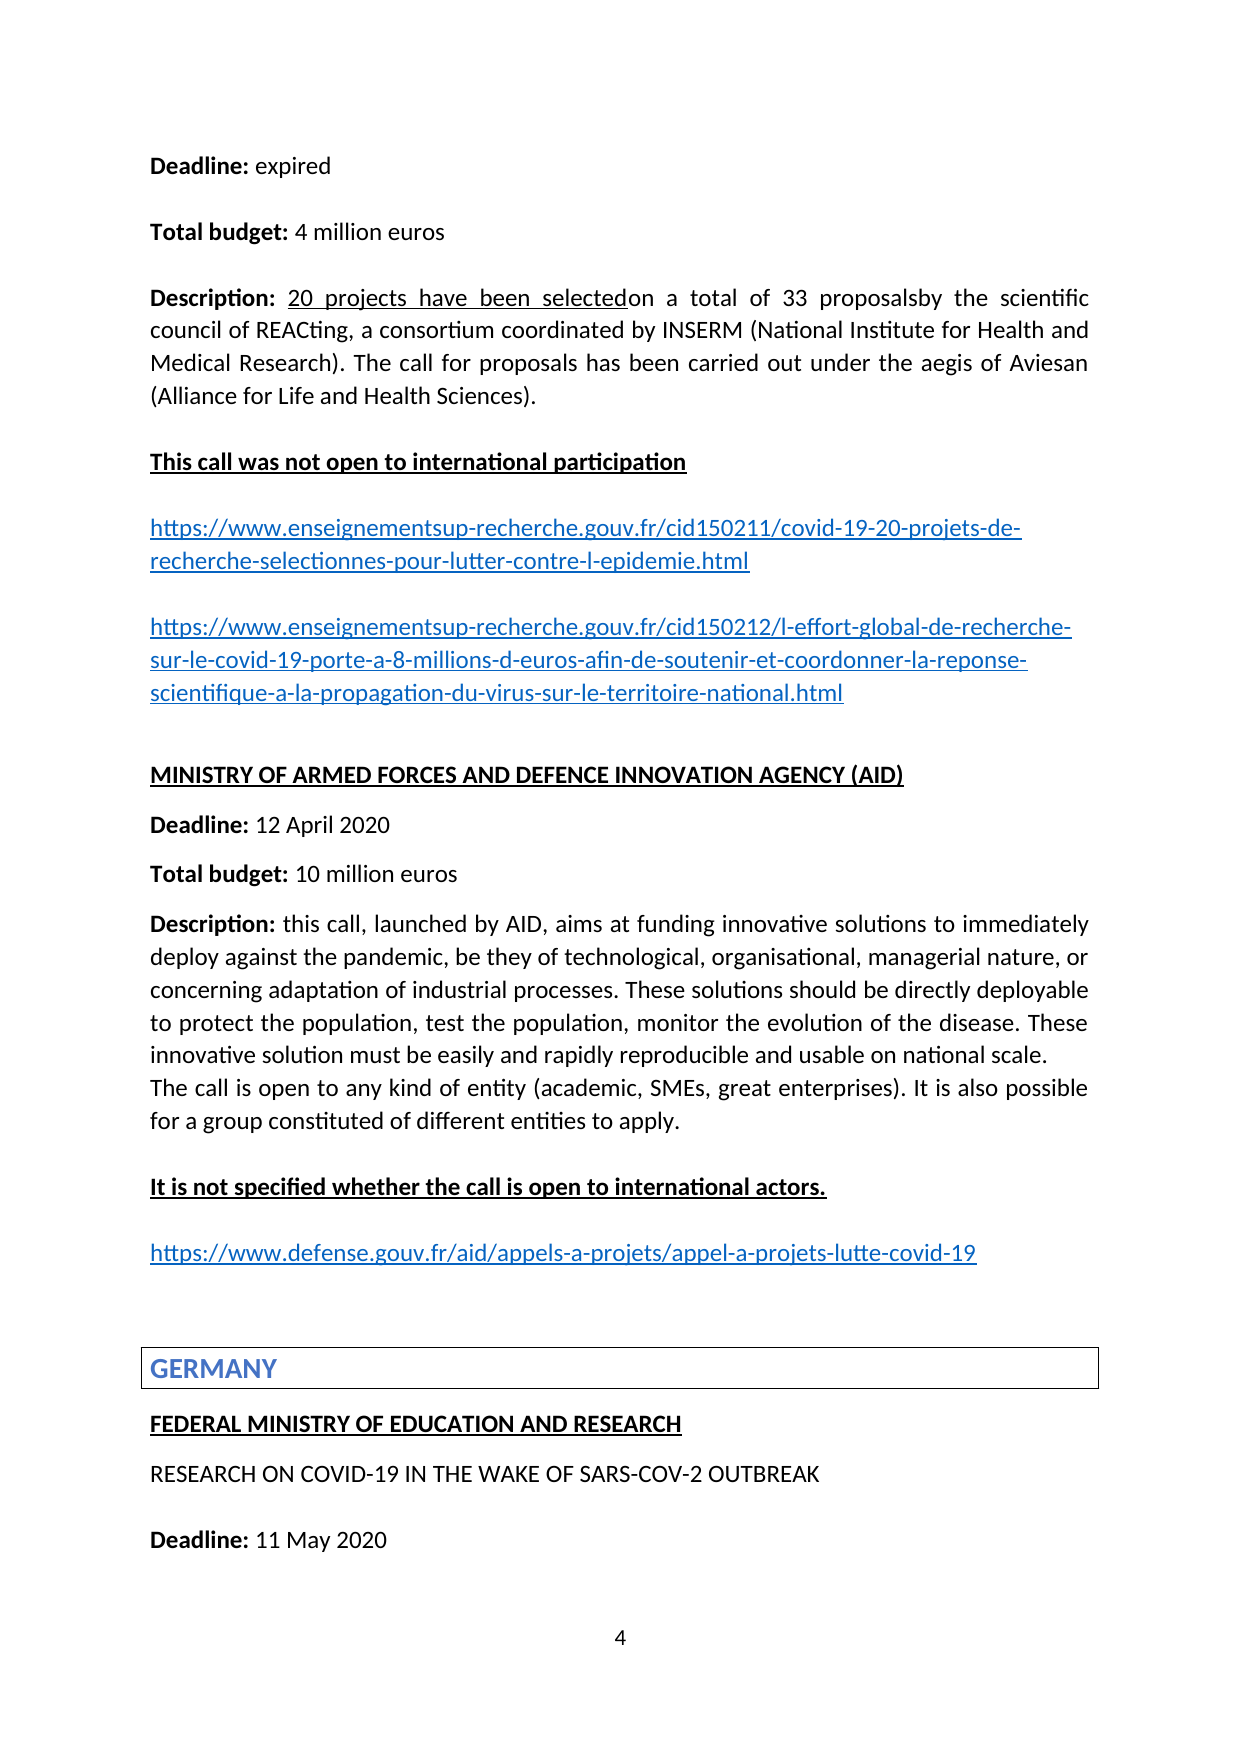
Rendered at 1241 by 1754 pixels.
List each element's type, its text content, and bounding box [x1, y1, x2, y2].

text RESEARCH ON COVID-19 IN THE WAKE OF SARS-COV-2 OUTBREAK [150, 1458, 1090, 1488]
subtitle GERMANY [142, 1348, 1098, 1388]
text Description: 20 projects have been selectedon a total of 33 proposalsby the scientific council of REACting, a consortium coordinated by INSERM (National Institute for Health and Medical Research). The call for proposals has been carried out under the aegis of Aviesan (Alliance for Life and Health Sciences). [150, 282, 1090, 411]
text Total budget: 4 million euros [150, 216, 1090, 246]
subtitle FEDERAL MINISTRY OF EDUCATION AND RESEARCH [150, 1408, 1090, 1439]
text Deadline: 11 May 2020 [150, 1524, 1090, 1554]
text It is not specified whether the call is open to international actors. [150, 1171, 1090, 1202]
text Deadline: expired [150, 150, 1090, 181]
text https://www.enseignementsup-recherche.gouv.fr/cid150211/covid-19-20-projets-de-recherche-selectionnes-pour-lutter-contre-l-epidemie.html [150, 512, 1090, 576]
text This call was not open to international participation [150, 446, 1090, 477]
text Deadline: 12 April 2020 [150, 809, 1090, 839]
text https://www.defense.gouv.fr/aid/appels-a-projets/appel-a-projets-lutte-covid-19 [150, 1237, 1090, 1268]
text The call is open to any kind of entity (academic, SMEs, great enterprises). It is also possible for a group constituted of different entities to apply. [150, 1072, 1090, 1136]
text Description: this call, launched by AID, aims at funding innovative solutions to immediately deploy against the pandemic, be they of technological, organisational, managerial nature, or concerning adaptation of industrial processes. These solutions should be directly deployable to protect the population, test the population, monitor the evolution of the disease. These innovative solution must be easily and rapidly reproducible and usable on national scale. [150, 908, 1090, 1070]
text https://www.enseignementsup-recherche.gouv.fr/cid150212/l-effort-global-de-recherche-sur-le-covid-19-porte-a-8-millions-d-euros-afin-de-soutenir-et-coordonner-la-reponse-scientifique-a-la-propagation-du-virus-sur-le-territoire-national.html [150, 611, 1090, 707]
text Total budget: 10 million euros [150, 858, 1090, 889]
subtitle MINISTRY OF ARMED FORCES AND DEFENCE INNOVATION AGENCY (AID) [150, 759, 1090, 790]
